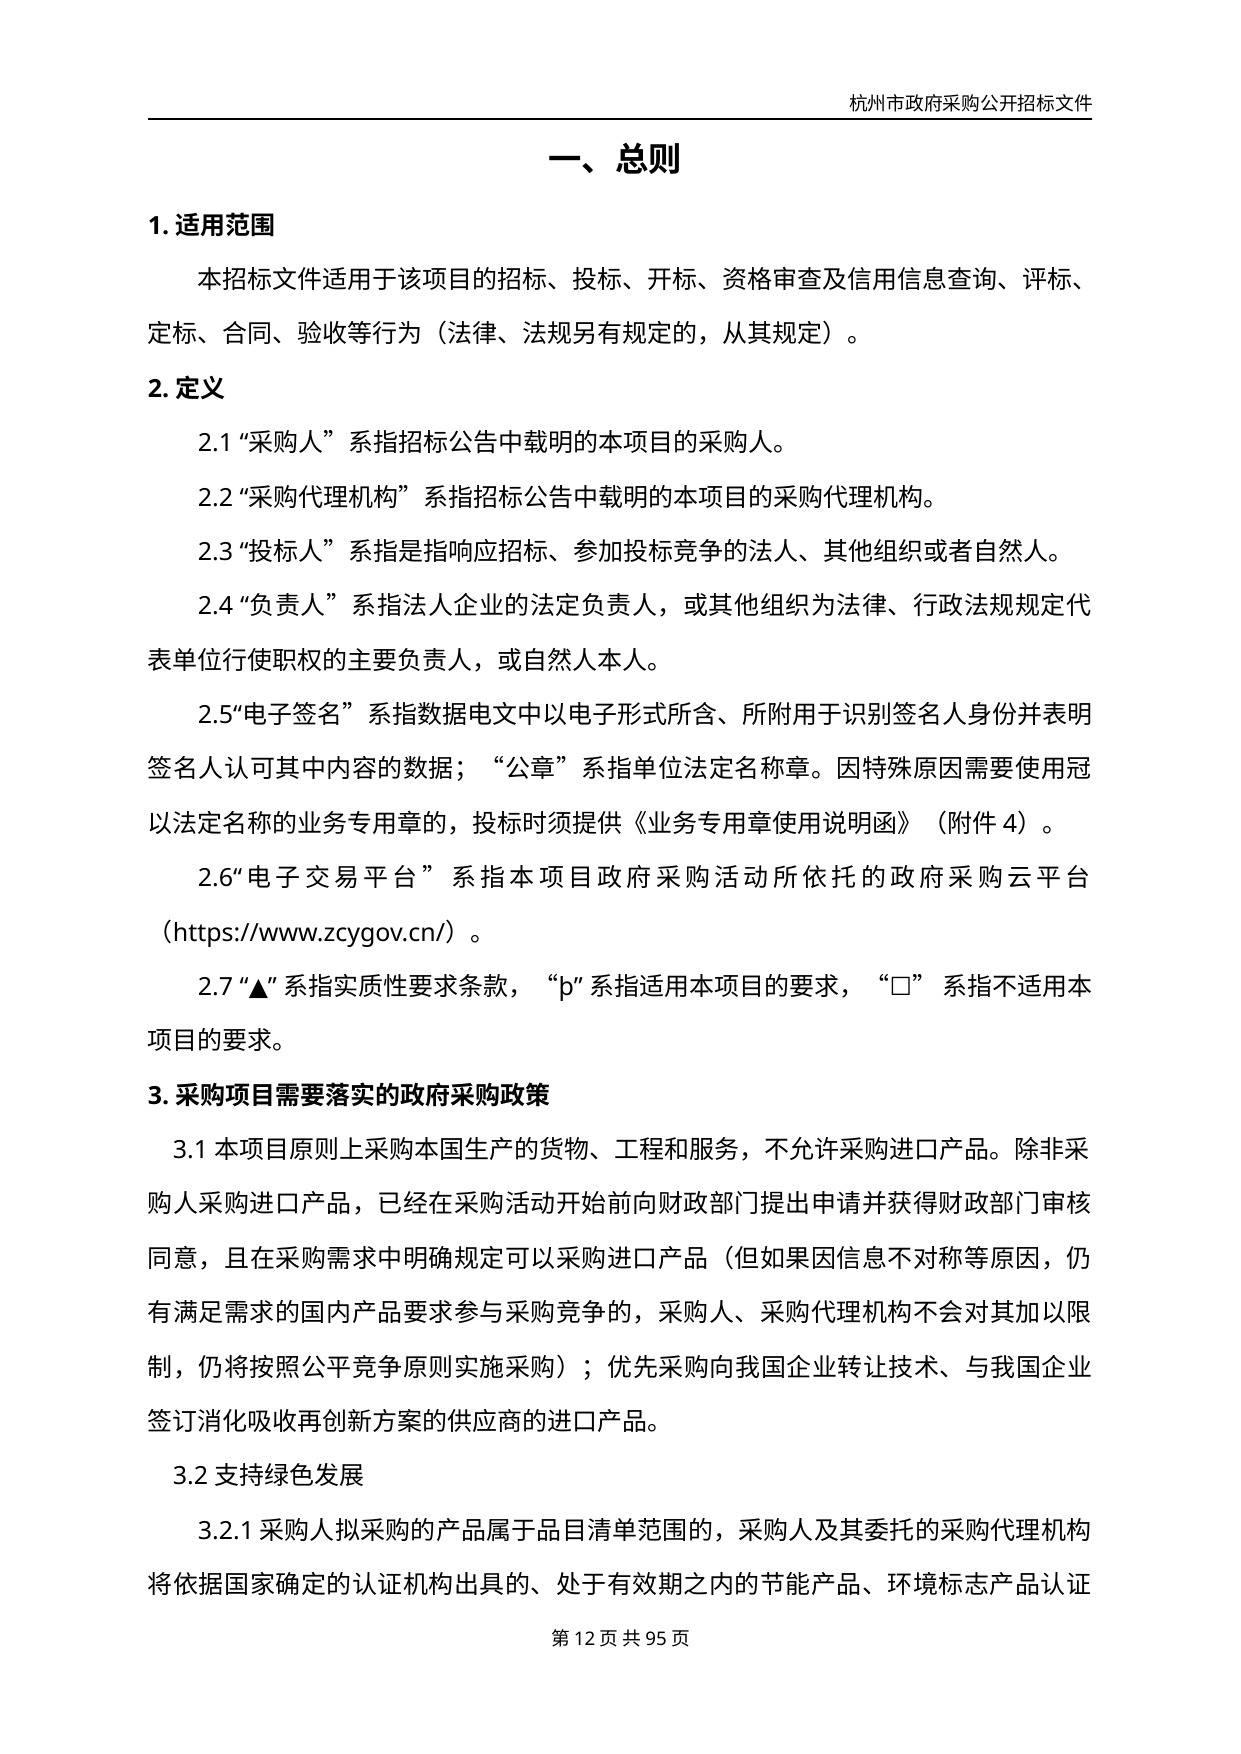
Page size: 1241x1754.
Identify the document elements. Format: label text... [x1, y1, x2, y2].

text 3.2 支持绿色发展 [148, 1456, 1092, 1492]
text 一、总则 [148, 133, 1092, 181]
text 2.2 “采购代理机构”系指招标公告中载明的本项目的采购代理机构。 [148, 477, 1092, 513]
list 定义 [148, 368, 1092, 404]
text 2.3 “投标人”系指是指响应招标、参加投标竞争的法人、其他组织或者自然人。 [148, 531, 1092, 568]
text 3.1 本项目原则上采购本国生产的货物、工程和服务，不允许采购进口产品。除非采购人采购进口产品，已经在采购活动开始前向财政部门提出申请并获得财政部门审核同意，且在采购需求中明确规定可以采购进口产品（但如果因信息不对称等原因，仍有满足需求的国内产品要求参与采购竞争的，采购人、采购代理机构不会对其加以限制，仍将按照公平竞争原则实施采购）；优先采购向我国企业转让技术、与我国企业签订消化吸收再创新方案的供应商的进口产品。 [148, 1129, 1092, 1438]
text 2.5“电子签名”系指数据电文中以电子形式所含、所附用于识别签名人身份并表明签名人认可其中内容的数据；“公章”系指单位法定名称章。因特殊原因需要使用冠以法定名称的业务专用章的，投标时须提供《业务专用章使用说明函》（附件4）。 [148, 694, 1092, 839]
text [148, 1510, 1092, 1601]
text 本招标文件适用于该项目的招标、投标、开标、资格审查及信用信息查询、评标、定标、合同、验收等行为（法律、法规另有规定的，从其规定）。 [148, 259, 1092, 350]
text 2.1 “采购人”系指招标公告中载明的本项目的采购人。 [148, 423, 1092, 459]
text 2.6“电子交易平台”系指本项目政府采购活动所依托的政府采购云平台（https://www.zcygov.cn/）。 [148, 858, 1092, 948]
text 3. 采购项目需要落实的政府采购政策 [148, 1075, 1092, 1111]
text 2.7 “▲” 系指实质性要求条款，“” 系指适用本项目的要求，“” 系指不适用本项目的要求。 [148, 966, 1092, 1057]
text 2.4 “负责人”系指法人企业的法定负责人，或其他组织为法律、行政法规规定代表单位行使职权的主要负责人，或自然人本人。 [148, 586, 1092, 676]
text 1. 适用范围 [148, 205, 1092, 241]
